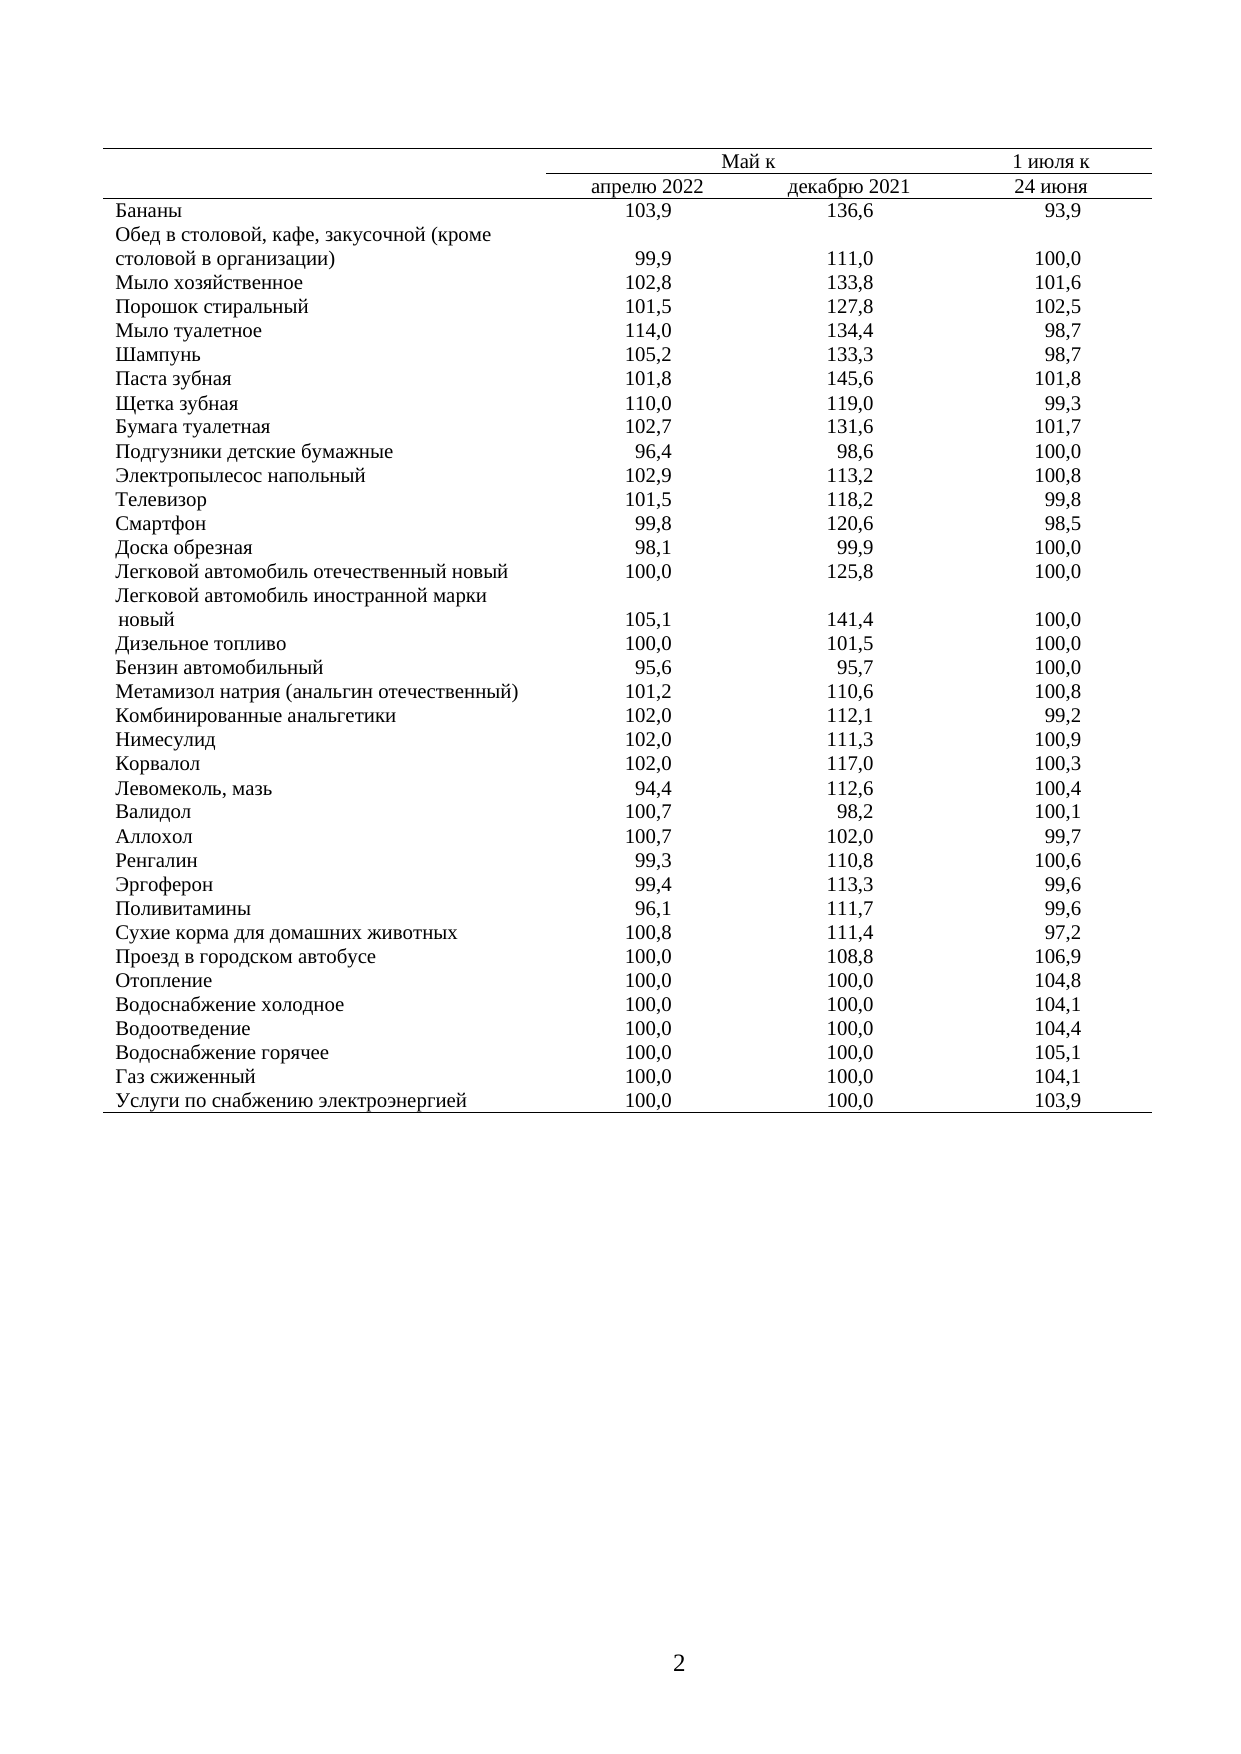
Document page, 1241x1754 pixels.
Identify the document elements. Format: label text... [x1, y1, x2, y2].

table_cell 99,8 [546, 511, 748, 535]
table_cell 99,7 [950, 824, 1152, 848]
table_cell Подгузники детские бумажные [103, 439, 546, 463]
table_cell 101,7 [950, 415, 1152, 438]
table_cell 119,0 [748, 390, 950, 414]
table_cell 104,8 [950, 968, 1152, 992]
table_cell 120,6 [748, 511, 950, 535]
table_cell Проезд в городском автобусе [103, 944, 546, 968]
table_cell 105,1 [546, 583, 748, 631]
table_cell Легковой автомобиль отечественный новый [103, 559, 546, 583]
table_cell 111,3 [748, 727, 950, 751]
table_cell 100,0 [546, 1040, 748, 1064]
table_cell 100,0 [950, 583, 1152, 631]
table_cell Обед в столовой, кафе, закусочной (кроме столовой в организации) [103, 222, 546, 270]
table_cell 110,6 [748, 679, 950, 703]
table_cell 100,0 [546, 1016, 748, 1040]
table_cell 96,4 [546, 439, 748, 463]
table_cell 100,0 [950, 439, 1152, 463]
table_cell 100,0 [950, 535, 1152, 559]
table_cell 100,0 [748, 992, 950, 1016]
table_cell 100,0 [546, 1088, 748, 1112]
table_cell 100,0 [748, 1040, 950, 1064]
table_cell 102,0 [748, 824, 950, 848]
table_cell Аллохол [103, 824, 546, 848]
table_cell 100,8 [546, 920, 748, 944]
table_cell 102,0 [546, 703, 748, 727]
table_cell 108,8 [748, 944, 950, 968]
table_cell Ренгалин [103, 848, 546, 872]
table_cell декабрю 2021 [748, 174, 950, 198]
table_cell 102,7 [546, 415, 748, 438]
table_cell 99,6 [950, 896, 1152, 920]
table_cell 101,5 [546, 487, 748, 511]
table_cell 94,4 [546, 775, 748, 799]
table_cell апрелю 2022 [546, 174, 748, 198]
table_cell Водоснабжение холодное [103, 992, 546, 1016]
table_cell Отопление [103, 968, 546, 992]
table_cell 110,8 [748, 848, 950, 872]
table_cell Корвалол [103, 751, 546, 775]
table_cell 136,6 [748, 199, 950, 222]
table_cell 101,5 [748, 631, 950, 655]
table_cell 99,3 [546, 848, 748, 872]
table_cell 100,9 [950, 727, 1152, 751]
table_cell 95,7 [748, 655, 950, 679]
table_cell Услуги по снабжению электроэнергией [103, 1088, 546, 1112]
table_cell 106,9 [950, 944, 1152, 968]
table_cell 96,1 [546, 896, 748, 920]
table_cell 102,0 [546, 751, 748, 775]
table_cell 100,0 [748, 1088, 950, 1112]
table_cell 102,9 [546, 463, 748, 487]
table_cell 100,0 [546, 944, 748, 968]
table_cell 112,1 [748, 703, 950, 727]
table_cell Бумага туалетная [103, 415, 546, 438]
table_cell Электропылесос напольный [103, 463, 546, 487]
table_cell 101,8 [546, 366, 748, 390]
table_cell 93,9 [950, 199, 1152, 222]
table_cell 101,6 [950, 270, 1152, 294]
table_cell Порошок стиральный [103, 294, 546, 318]
table_cell 99,2 [950, 703, 1152, 727]
table_cell 110,0 [546, 390, 748, 414]
table_cell Комбинированные анальгетики [103, 703, 546, 727]
table_cell 100,0 [546, 631, 748, 655]
table_cell 118,2 [748, 487, 950, 511]
table_cell 141,4 [748, 583, 950, 631]
table_cell 104,1 [950, 992, 1152, 1016]
table_cell 100,8 [950, 463, 1152, 487]
table_cell Шампунь [103, 342, 546, 366]
table_cell 105,1 [950, 1040, 1152, 1064]
table_cell 98,6 [748, 439, 950, 463]
table_cell Водоснабжение горячее [103, 1040, 546, 1064]
table_cell 100,0 [546, 559, 748, 583]
table_cell 99,3 [950, 390, 1152, 414]
table_cell 100,6 [950, 848, 1152, 872]
table_cell 100,7 [546, 824, 748, 848]
table_header 1 июля к [950, 149, 1152, 173]
table_cell 105,2 [546, 342, 748, 366]
table_cell Эргоферон [103, 872, 546, 896]
table_cell 100,7 [546, 800, 748, 823]
table_cell 117,0 [748, 751, 950, 775]
table_cell 99,6 [950, 872, 1152, 896]
table_cell Валидол [103, 800, 546, 823]
table_cell 97,2 [950, 920, 1152, 944]
table_cell Щетка зубная [103, 390, 546, 414]
table_cell Газ сжиженный [103, 1064, 546, 1088]
table_cell 111,0 [748, 222, 950, 270]
table_cell Телевизор [103, 487, 546, 511]
table_cell Мыло хозяйственное [103, 270, 546, 294]
table_cell 133,8 [748, 270, 950, 294]
table_cell 131,6 [748, 415, 950, 438]
table_cell Дизельное топливо [103, 631, 546, 655]
table_cell 100,0 [950, 631, 1152, 655]
table_cell Бензин автомобильный [103, 655, 546, 679]
table_cell Легковой автомобиль иностранной марки новый [103, 583, 546, 631]
table_cell 111,4 [748, 920, 950, 944]
table_cell 100,0 [748, 1016, 950, 1040]
table_cell 100,0 [546, 1064, 748, 1088]
table_cell 145,6 [748, 366, 950, 390]
table_cell 95,6 [546, 655, 748, 679]
table_cell 102,0 [546, 727, 748, 751]
table_cell 134,4 [748, 318, 950, 342]
table_cell 100,0 [748, 1064, 950, 1088]
table_cell Мыло туалетное [103, 318, 546, 342]
table_cell 100,0 [546, 968, 748, 992]
table_cell 113,3 [748, 872, 950, 896]
table_cell Смартфон [103, 511, 546, 535]
table_header [103, 149, 546, 198]
table_cell 104,4 [950, 1016, 1152, 1040]
table_cell 127,8 [748, 294, 950, 318]
table_cell 101,2 [546, 679, 748, 703]
table_cell 100,8 [950, 679, 1152, 703]
table_cell Сухие корма для домашних животных [103, 920, 546, 944]
table_cell 98,1 [546, 535, 748, 559]
table_cell 101,8 [950, 366, 1152, 390]
table_cell 100,0 [950, 559, 1152, 583]
table_cell 113,2 [748, 463, 950, 487]
table_cell 99,9 [546, 222, 748, 270]
table_cell Паста зубная [103, 366, 546, 390]
table_cell 100,1 [950, 800, 1152, 823]
table_cell 98,2 [748, 800, 950, 823]
table_cell 100,3 [950, 751, 1152, 775]
table_cell 101,5 [546, 294, 748, 318]
table_cell 100,0 [546, 992, 748, 1016]
table_cell Водоотведение [103, 1016, 546, 1040]
table_cell 103,9 [546, 199, 748, 222]
table_cell 104,1 [950, 1064, 1152, 1088]
table_cell 100,4 [950, 775, 1152, 799]
table_cell 102,5 [950, 294, 1152, 318]
table_cell 98,5 [950, 511, 1152, 535]
table_cell Бананы [103, 199, 546, 222]
table_cell 112,6 [748, 775, 950, 799]
table_cell 99,9 [748, 535, 950, 559]
table_cell 98,7 [950, 342, 1152, 366]
table_cell 133,3 [748, 342, 950, 366]
table_cell Доска обрезная [103, 535, 546, 559]
table_cell 114,0 [546, 318, 748, 342]
table_cell Метамизол натрия (анальгин отечественный) [103, 679, 546, 703]
table_cell 98,7 [950, 318, 1152, 342]
table_cell 103,9 [950, 1088, 1152, 1112]
table_cell Поливитамины [103, 896, 546, 920]
table_header Май к [546, 149, 950, 173]
table_cell 99,4 [546, 872, 748, 896]
table_cell 111,7 [748, 896, 950, 920]
table_cell 99,8 [950, 487, 1152, 511]
table_cell 100,0 [950, 655, 1152, 679]
table_cell Нимесулид [103, 727, 546, 751]
table_cell 100,0 [748, 968, 950, 992]
table_cell 100,0 [950, 222, 1152, 270]
table_cell 125,8 [748, 559, 950, 583]
table_cell Левомеколь, мазь [103, 775, 546, 799]
table_cell 24 июня [950, 174, 1152, 198]
table_cell 102,8 [546, 270, 748, 294]
